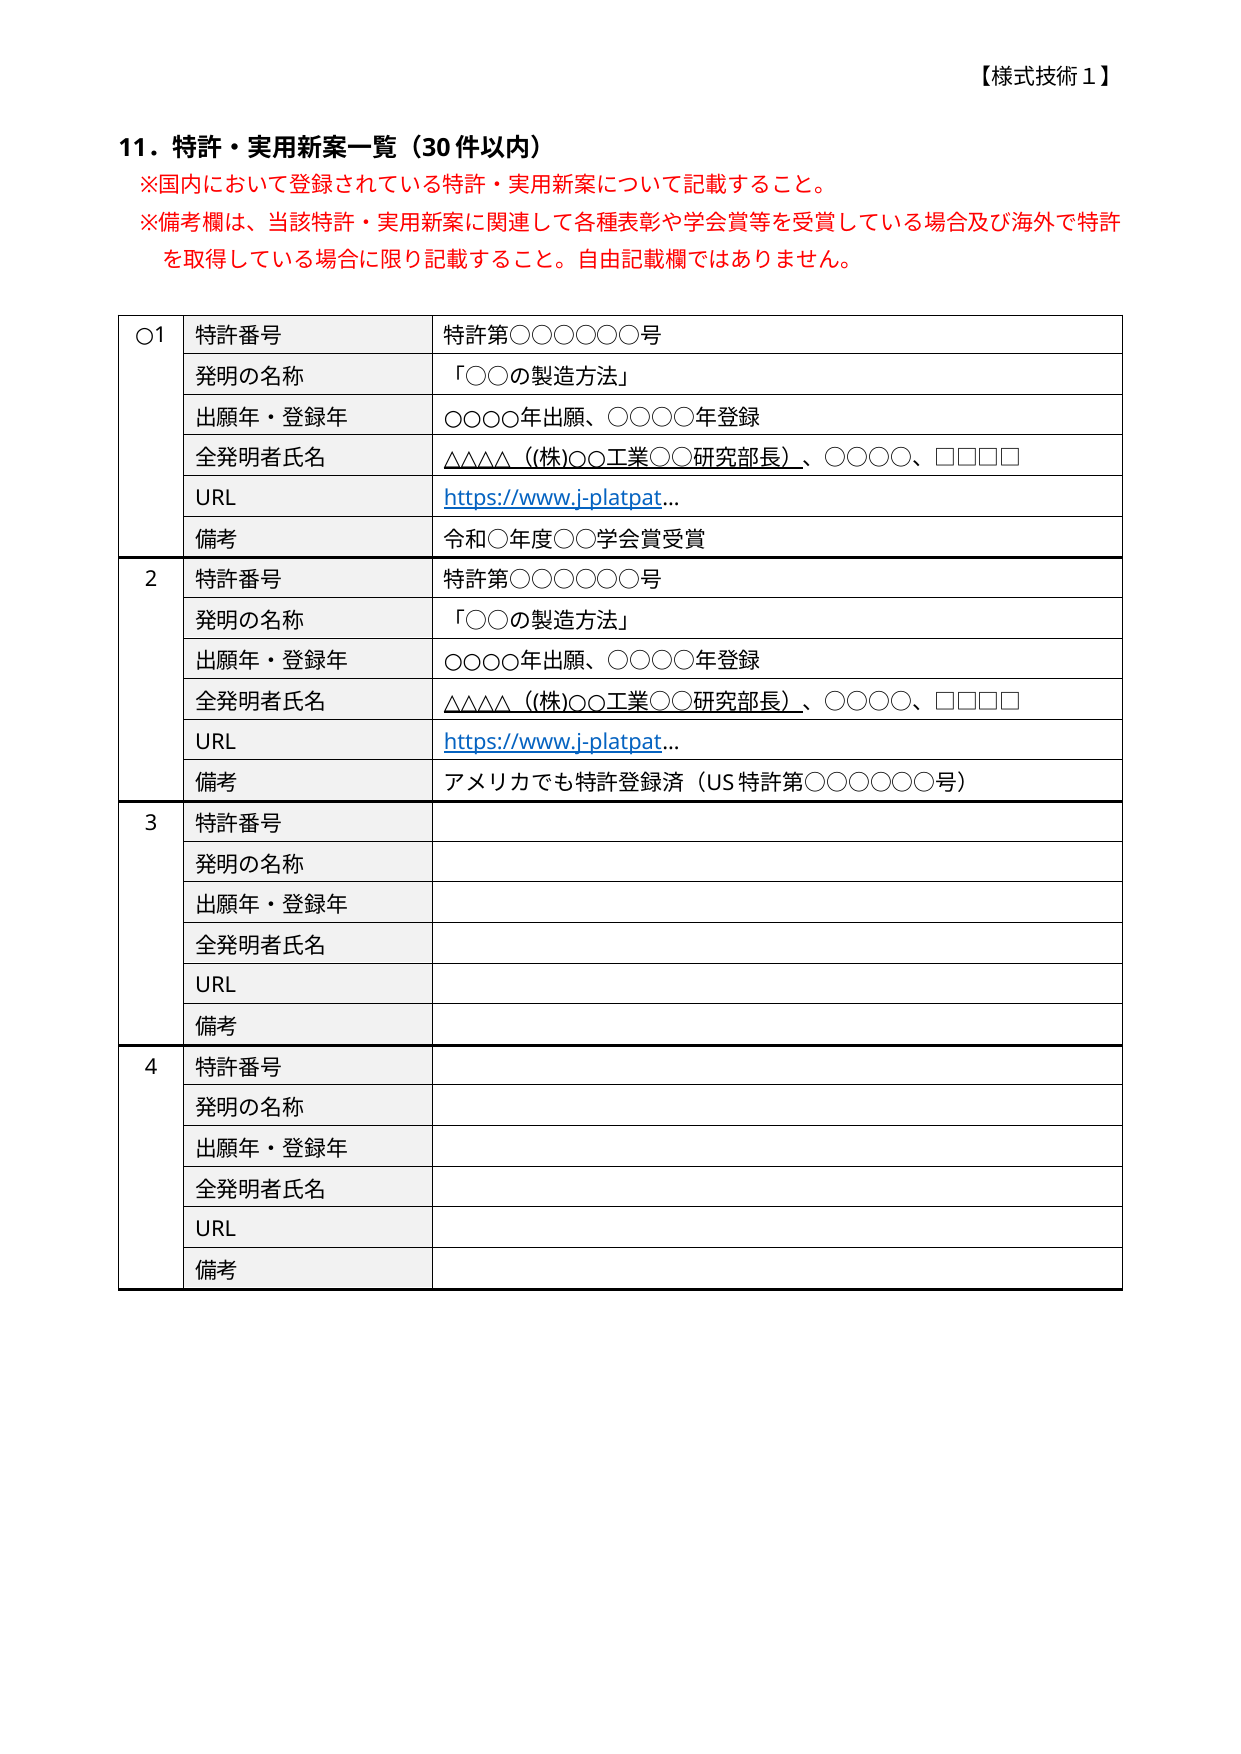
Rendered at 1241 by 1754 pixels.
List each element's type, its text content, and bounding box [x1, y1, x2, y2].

table_cell 出願年・登録年 [184, 395, 432, 434]
table_cell URL [184, 476, 432, 516]
table_cell 出願年・登録年 [184, 1126, 432, 1166]
table_cell 発明の名称 [184, 598, 432, 637]
table_cell 「○○の製造方法」 [433, 598, 1122, 637]
table_cell ○○○○年出願、○○○○年登録 [433, 395, 1122, 434]
table_cell 備考 [184, 1004, 432, 1044]
table_cell 出願年・登録年 [184, 882, 432, 922]
table_cell 2 [119, 559, 183, 800]
text ※備考欄は、当該特許・実用新案に関連して各種表彰や学会賞等を受賞している場合及び海外で特許を取得している場合に限り記載すること。自由記載欄ではありません。 [140, 202, 1122, 277]
table_cell [433, 842, 1122, 881]
table_cell URL [184, 964, 432, 1003]
table_cell 備考 [184, 1248, 432, 1287]
table_cell 備考 [184, 517, 432, 556]
table_cell 全発明者氏名 [184, 679, 432, 719]
table_header 特許第○○○○○○号 [433, 316, 1122, 353]
table_cell URL [184, 720, 432, 759]
table_cell 特許番号 [184, 1047, 432, 1084]
table_header ○1 [119, 316, 183, 556]
table_cell [433, 803, 1122, 841]
table_cell 出願年・登録年 [184, 639, 432, 678]
table_cell 全発明者氏名 [184, 923, 432, 962]
table_cell [433, 1004, 1122, 1044]
table_cell 「○○の製造方法」 [433, 354, 1122, 394]
table_cell △△△△（(株)○○工業○○研究部長）、○○○○、□□□□ [433, 679, 1122, 719]
table_cell 3 [119, 803, 183, 1044]
text 11．特許・実用新案一覧（30件以内） [118, 127, 1122, 164]
table_cell URL [184, 1207, 432, 1247]
table_cell [433, 882, 1122, 922]
table_cell アメリカでも特許登録済（US特許第○○○○○○号） [433, 760, 1122, 800]
table_cell 全発明者氏名 [184, 1167, 432, 1206]
table_cell 発明の名称 [184, 1085, 432, 1125]
table_cell https://www.j-platpat… [433, 476, 1122, 516]
table_cell 特許番号 [184, 803, 432, 841]
table_cell 発明の名称 [184, 842, 432, 881]
table_cell [433, 1126, 1122, 1166]
table_cell [433, 1047, 1122, 1084]
table_cell ○○○○年出願、○○○○年登録 [433, 639, 1122, 678]
table_cell 令和○年度○○学会賞受賞 [433, 517, 1122, 556]
table_cell [433, 1167, 1122, 1206]
table_cell 備考 [184, 760, 432, 800]
table_cell https://www.j-platpat… [433, 720, 1122, 759]
table_header 特許番号 [184, 316, 432, 353]
table_cell 4 [119, 1047, 183, 1287]
table_cell [433, 964, 1122, 1003]
table_cell [433, 1248, 1122, 1287]
table_cell [433, 1207, 1122, 1247]
table_cell △△△△（(株)○○工業○○研究部長）、○○○○、□□□□ [433, 435, 1122, 475]
table_cell [433, 923, 1122, 962]
table_cell 特許第○○○○○○号 [433, 559, 1122, 597]
table_cell 発明の名称 [184, 354, 432, 394]
table_cell 特許番号 [184, 559, 432, 597]
table_cell [433, 1085, 1122, 1125]
text ※国内において登録されている特許・実用新案について記載すること。 [118, 164, 1122, 202]
table_cell 全発明者氏名 [184, 435, 432, 475]
